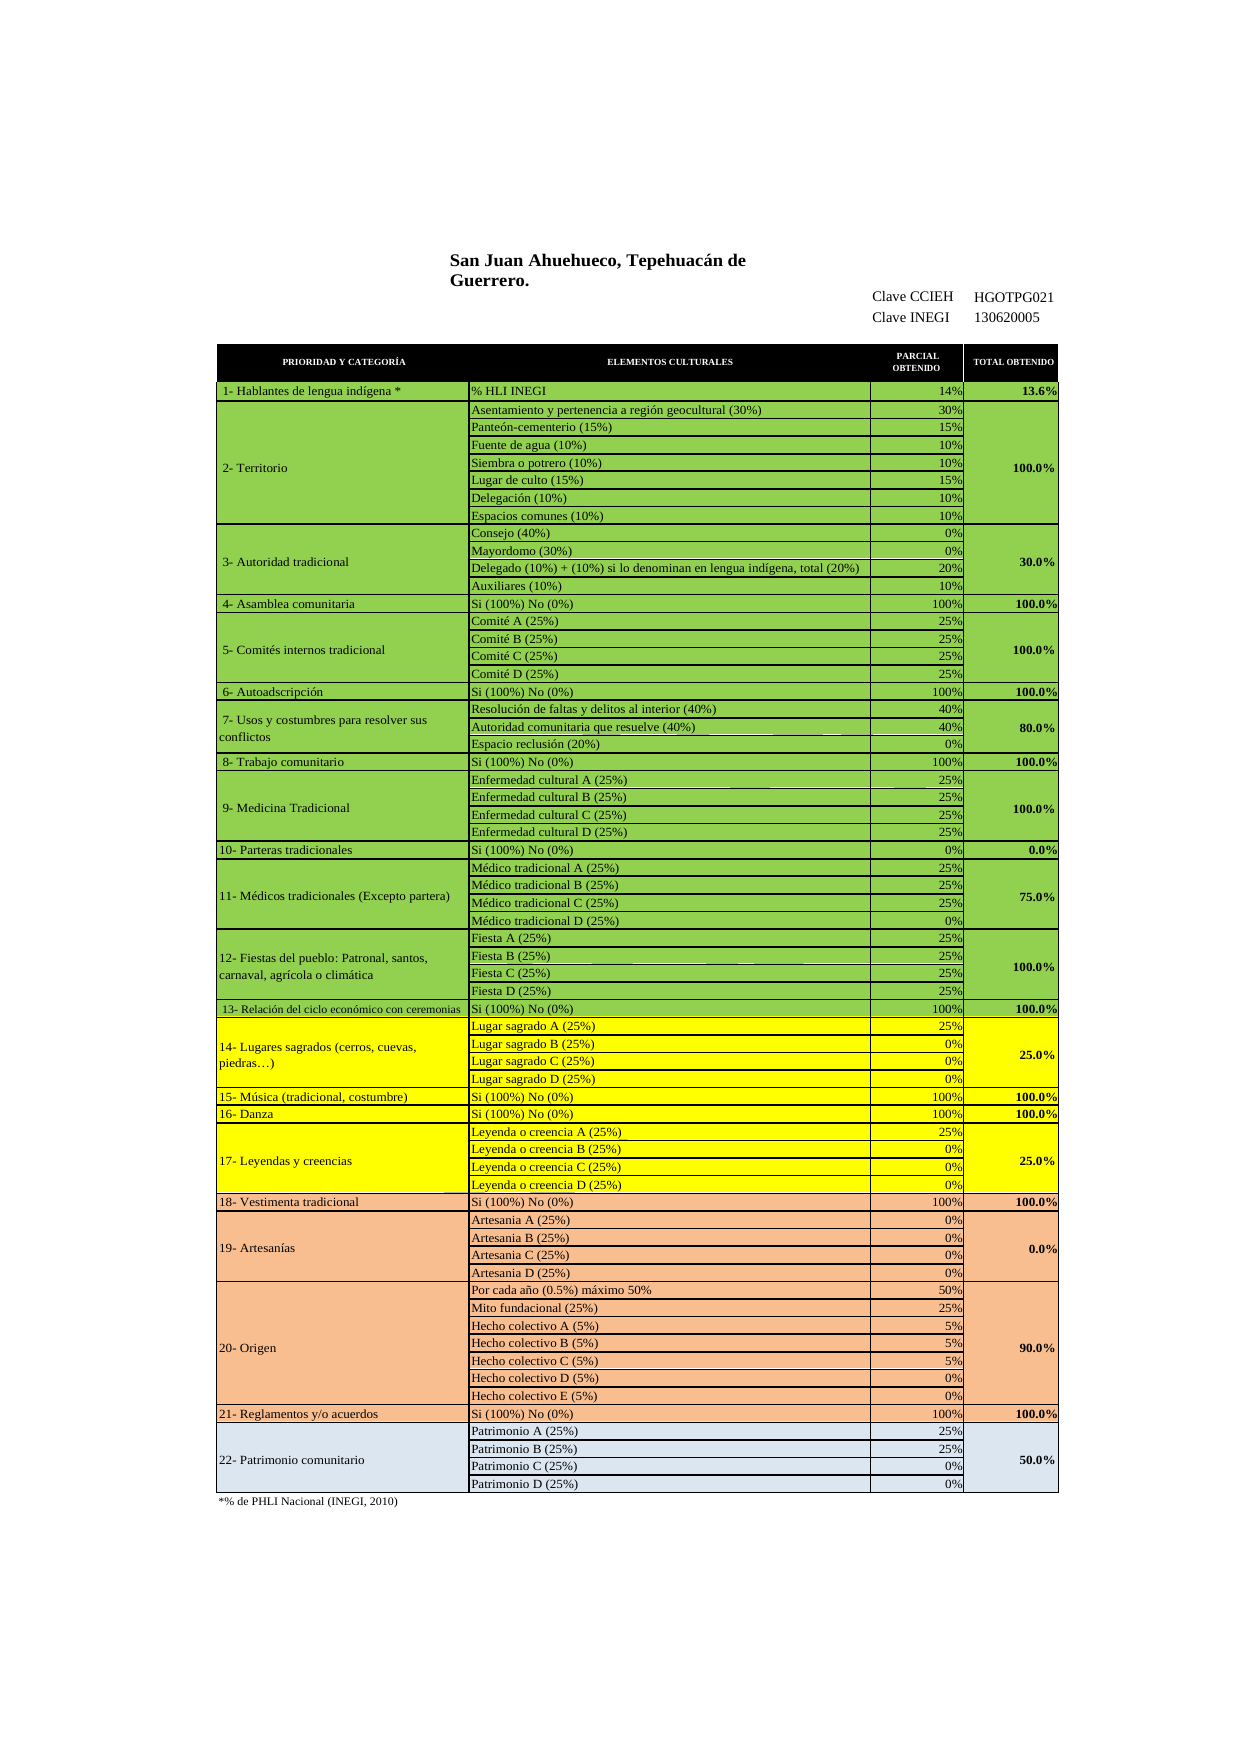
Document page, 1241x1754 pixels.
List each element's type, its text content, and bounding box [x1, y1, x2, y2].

table_cell Fiesta D (25%) [470, 983, 870, 999]
table_cell 25% [871, 1300, 963, 1316]
table_cell 25.0% [964, 1124, 1058, 1192]
table_cell Patrimonio D (25%) [470, 1476, 870, 1492]
table_cell 4- Asamblea comunitaria [217, 595, 468, 611]
table_cell 14- Lugares sagrados (cerros, cuevas, piedras…) [217, 1018, 468, 1087]
table_cell 25% [871, 948, 963, 963]
table_cell 100% [871, 754, 963, 770]
table_cell 25% [871, 771, 963, 787]
table_cell Resolución de faltas y delitos al interior (40%) [470, 701, 870, 717]
table_cell 100.0% [964, 1088, 1058, 1104]
table_cell 0% [871, 1265, 963, 1281]
table_cell Enfermedad cultural D (25%) [470, 824, 870, 840]
table_cell 0% [871, 1458, 963, 1474]
table_cell 11- Médicos tradicionales (Excepto partera) [217, 860, 468, 928]
table_header PARCIAL OBTENIDO [870, 344, 963, 382]
table_cell Comité B (25%) [470, 631, 870, 647]
table_cell 25% [871, 860, 963, 875]
table_cell Si (100%) No (0%) [470, 754, 870, 770]
table_cell Si (100%) No (0%) [470, 1000, 870, 1016]
table_cell Fiesta A (25%) [470, 930, 870, 946]
table_cell Artesania C (25%) [470, 1247, 870, 1263]
table_cell 100.0% [964, 683, 1058, 699]
table_cell Patrimonio B (25%) [470, 1441, 870, 1457]
table_cell 0% [871, 1476, 963, 1492]
table_cell 5% [871, 1317, 963, 1333]
table_cell 40% [871, 701, 963, 717]
table_cell 50% [871, 1282, 963, 1298]
table_cell Si (100%) No (0%) [470, 1194, 870, 1210]
table_cell 25% [871, 666, 963, 682]
table_header TOTAL OBTENIDO [964, 344, 1058, 382]
table_cell Leyenda o creencia C (25%) [470, 1159, 870, 1175]
table_cell Hecho colectivo B (5%) [470, 1335, 870, 1351]
table_cell Si (100%) No (0%) [470, 595, 870, 611]
table_cell 100.0% [964, 613, 1058, 682]
table_cell Asentamiento y pertenencia a región geocultural (30%) [470, 402, 870, 418]
table_cell Leyenda o creencia A (25%) [470, 1124, 870, 1139]
table_cell Comité D (25%) [470, 666, 870, 682]
table_cell 25% [871, 648, 963, 664]
table_cell 3- Autoridad tradicional [217, 525, 468, 594]
table_cell 22- Patrimonio comunitario [217, 1423, 468, 1492]
table_cell 16- Danza [217, 1106, 468, 1122]
table_cell 0% [871, 842, 963, 858]
table_cell 80.0% [964, 701, 1058, 752]
table_cell 0% [871, 1036, 963, 1052]
table_cell 40% [871, 719, 963, 734]
table_cell Lugar de culto (15%) [470, 472, 870, 488]
table_cell 13.6% [964, 382, 1058, 400]
table_cell Mayordomo (30%) [470, 542, 870, 558]
table_cell Delegación (10%) [470, 490, 870, 506]
table_cell Si (100%) No (0%) [470, 683, 870, 699]
table_cell Enfermedad cultural B (25%) [470, 789, 870, 805]
table_cell 0% [871, 1071, 963, 1087]
table_cell 19- Artesanías [217, 1212, 468, 1281]
table_cell 15% [871, 419, 963, 435]
table_cell 30.0% [964, 525, 1058, 594]
table_cell 100.0% [964, 595, 1058, 611]
text *% de PHLI Nacional (INEGI, 2010) [218, 1495, 1240, 1508]
table_cell Fiesta B (25%) [470, 948, 870, 963]
table_cell 10% [871, 490, 963, 506]
table_cell Artesania A (25%) [470, 1212, 870, 1228]
table_cell 0% [871, 1388, 963, 1404]
table_cell Comité A (25%) [470, 613, 870, 629]
table_cell 1- Hablantes de lengua indígena * [217, 382, 468, 400]
table_cell Enfermedad cultural A (25%) [470, 771, 870, 787]
table_cell 100.0% [964, 771, 1058, 840]
table_cell 12- Fiestas del pueblo: Patronal, santos, carnaval, agrícola o climática [217, 930, 468, 999]
table_cell 15- Música (tradicional, costumbre) [217, 1088, 468, 1104]
table_cell 21- Reglamentos y/o acuerdos [217, 1405, 468, 1421]
table_cell Médico tradicional D (25%) [470, 912, 870, 928]
table_cell 25% [871, 824, 963, 840]
table_cell 20% [871, 560, 963, 576]
table_cell 100.0% [964, 1405, 1058, 1421]
table_cell 25% [871, 613, 963, 629]
table_cell Hecho colectivo E (5%) [470, 1388, 870, 1404]
table_header ELEMENTOS CULTURALES [469, 344, 870, 382]
table_cell 25% [871, 631, 963, 647]
table_cell 100% [871, 683, 963, 699]
table_cell 5% [871, 1353, 963, 1368]
table_cell 90.0% [964, 1282, 1058, 1404]
table_cell 50.0% [964, 1423, 1058, 1492]
table_cell 0% [871, 542, 963, 558]
table_cell 0% [871, 525, 963, 541]
table_cell 13- Relación del ciclo económico con ceremonias [217, 1000, 468, 1016]
table_cell Patrimonio C (25%) [470, 1458, 870, 1474]
table_cell Siembra o potrero (10%) [470, 455, 870, 470]
table_cell 25% [871, 983, 963, 999]
table_cell 100% [871, 1194, 963, 1210]
table_cell 100% [871, 1106, 963, 1122]
table_cell 0% [871, 1159, 963, 1175]
table_cell 25% [871, 895, 963, 911]
table_cell Lugar sagrado C (25%) [470, 1053, 870, 1069]
table_cell 17- Leyendas y creencias [217, 1124, 468, 1192]
table_cell 25% [871, 965, 963, 981]
table_cell 0% [871, 1229, 963, 1245]
table_cell Si (100%) No (0%) [470, 842, 870, 858]
table_cell Si (100%) No (0%) [470, 1106, 870, 1122]
table_cell 25% [871, 877, 963, 893]
table_cell Artesania B (25%) [470, 1229, 870, 1245]
table_cell 0% [871, 1053, 963, 1069]
table_cell Delegado (10%) + (10%) si lo denominan en lengua indígena, total (20%) [470, 560, 870, 576]
table_cell 75.0% [964, 860, 1058, 928]
table_cell 100% [871, 595, 963, 611]
table_cell Médico tradicional A (25%) [470, 860, 870, 875]
table_cell Enfermedad cultural C (25%) [470, 807, 870, 823]
table_cell 100.0% [964, 930, 1058, 999]
table_cell 0% [871, 736, 963, 752]
table_cell Fuente de agua (10%) [470, 437, 870, 453]
table_cell 5- Comités internos tradicional [217, 613, 468, 682]
table_cell 0% [871, 1141, 963, 1157]
table_cell 25% [871, 1124, 963, 1139]
table_cell 25% [871, 930, 963, 946]
table_cell 25% [871, 789, 963, 805]
table_cell 100% [871, 1000, 963, 1016]
table_cell 25% [871, 1423, 963, 1439]
table_cell Lugar sagrado A (25%) [470, 1018, 870, 1034]
table_cell 0% [871, 1370, 963, 1386]
table_cell 100.0% [964, 754, 1058, 770]
table_cell 25% [871, 807, 963, 823]
table_cell 25.0% [964, 1018, 1058, 1087]
table_cell 0% [871, 1247, 963, 1263]
table_cell Hecho colectivo A (5%) [470, 1317, 870, 1333]
table_cell Espacio reclusión (20%) [470, 736, 870, 752]
table_cell Fiesta C (25%) [470, 965, 870, 981]
table_cell Comité C (25%) [470, 648, 870, 664]
table_cell 0% [871, 1212, 963, 1228]
table_cell 100.0% [964, 1194, 1058, 1210]
table_cell Si (100%) No (0%) [470, 1405, 870, 1421]
table_cell 2- Territorio [217, 402, 468, 523]
table_cell Consejo (40%) [470, 525, 870, 541]
table_cell 100.0% [964, 1000, 1058, 1016]
table_cell Si (100%) No (0%) [470, 1088, 870, 1104]
table_cell 25% [871, 1018, 963, 1034]
table_cell Autoridad comunitaria que resuelve (40%) [470, 719, 870, 734]
table_header PRIORIDAD Y CATEGORÍA [217, 344, 469, 382]
table_cell 30% [871, 402, 963, 418]
table_cell 6- Autoadscripción [217, 683, 468, 699]
table_cell Hecho colectivo D (5%) [470, 1370, 870, 1386]
table_cell 20- Origen [217, 1282, 468, 1404]
table_cell 0% [871, 912, 963, 928]
text San Juan Ahuehueco, Tepehuacán de Guerrero. [449, 249, 824, 290]
table_cell 5% [871, 1335, 963, 1351]
table_cell 7- Usos y costumbres para resolver sus conflictos [217, 701, 468, 752]
table_cell Panteón-cementerio (15%) [470, 419, 870, 435]
table_cell Artesania D (25%) [470, 1265, 870, 1281]
table_cell 9- Medicina Tradicional [217, 771, 468, 840]
table_cell 0% [871, 1176, 963, 1192]
table_cell 0.0% [964, 1212, 1058, 1281]
table_cell Lugar sagrado B (25%) [470, 1036, 870, 1052]
table_cell Lugar sagrado D (25%) [470, 1071, 870, 1087]
table_cell Mito fundacional (25%) [470, 1300, 870, 1316]
table_cell Por cada año (0.5%) máximo 50% [470, 1282, 870, 1298]
table_cell Médico tradicional B (25%) [470, 877, 870, 893]
table_cell 8- Trabajo comunitario [217, 754, 468, 770]
table_cell 25% [871, 1441, 963, 1457]
table_cell Espacios comunes (10%) [470, 507, 870, 523]
table_cell 0.0% [964, 842, 1058, 858]
text Clave CCIEH HGOTPG021 Clave INEGI 130620005 [872, 287, 1054, 325]
table_cell 10% [871, 455, 963, 470]
table_cell Leyenda o creencia D (25%) [470, 1176, 870, 1192]
table_cell Hecho colectivo C (5%) [470, 1353, 870, 1368]
table_cell 10- Parteras tradicionales [217, 842, 468, 858]
table_cell Médico tradicional C (25%) [470, 895, 870, 911]
table_cell 10% [871, 578, 963, 594]
table_cell Patrimonio A (25%) [470, 1423, 870, 1439]
table_cell 15% [871, 472, 963, 488]
table_cell 100.0% [964, 1106, 1058, 1122]
table_cell 100.0% [964, 402, 1058, 523]
table_cell 10% [871, 437, 963, 453]
table_cell 18- Vestimenta tradicional [217, 1194, 468, 1210]
table_cell Leyenda o creencia B (25%) [470, 1141, 870, 1157]
table_cell 100% [871, 1088, 963, 1104]
table_cell % HLI INEGI [470, 382, 870, 400]
table_cell 100% [871, 1405, 963, 1421]
table_cell 14% [871, 382, 963, 400]
table_cell Auxiliares (10%) [470, 578, 870, 594]
table_cell 10% [871, 507, 963, 523]
